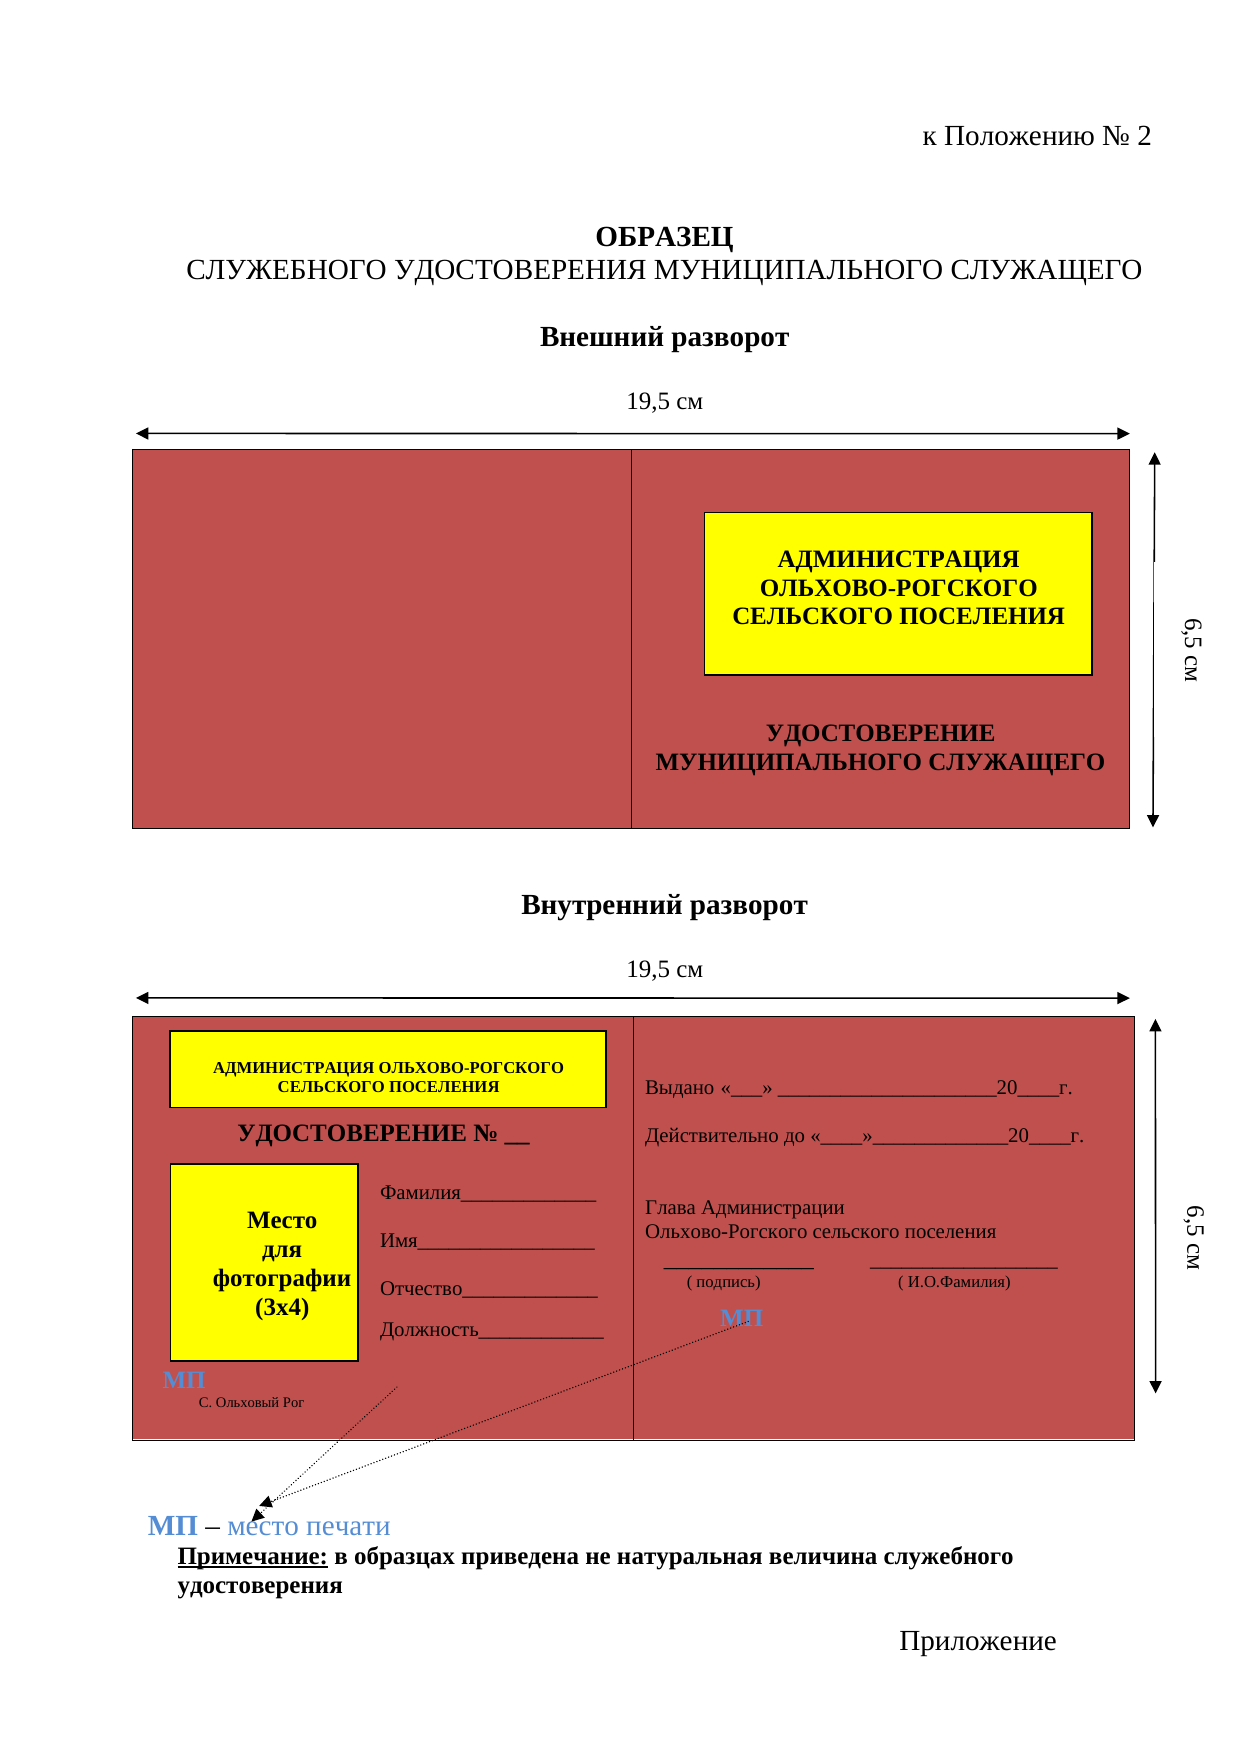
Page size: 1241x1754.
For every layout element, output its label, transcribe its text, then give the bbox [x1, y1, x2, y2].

text Приложение [177, 1623, 1152, 1656]
text Примечание: в образцах приведена не натуральная величина служебного удостоверения [177, 1541, 1152, 1599]
text к Положению № 2 [177, 118, 1152, 152]
text ОБРАЗЕЦ [177, 219, 1152, 252]
text СЛУЖЕБНОГО УДОСТОВЕРЕНИЯ МУНИЦИПАЛЬНОГО СЛУЖАЩЕГО [177, 252, 1152, 286]
text 19,5 см [177, 954, 1152, 983]
text Внутренний разворот [177, 887, 1152, 920]
table_header УДОСТОВЕРЕНИЕ № __ Фамилия_____________ Имя_________________ Отчество_____________ Должность____________ МП С. Ольховый Рог [133, 1017, 633, 1439]
table_header УДОСТОВЕРЕНИЕ МУНИЦИПАЛЬНОГО СЛУЖАЩЕГО [632, 450, 1129, 828]
table_header Выдано «___» _____________________20____г. Действительно до «____»_____________20____г. Глава Администрации Ольхово-Рогского сельского поселения ____________ __________________ ( подпись) ( И.О.Фамилия) МП [634, 1017, 1134, 1439]
text МП – место печати [148, 1508, 1152, 1541]
text 19,5 см [177, 386, 1152, 415]
table_header [133, 450, 631, 828]
text Внешний разворот [177, 319, 1152, 353]
